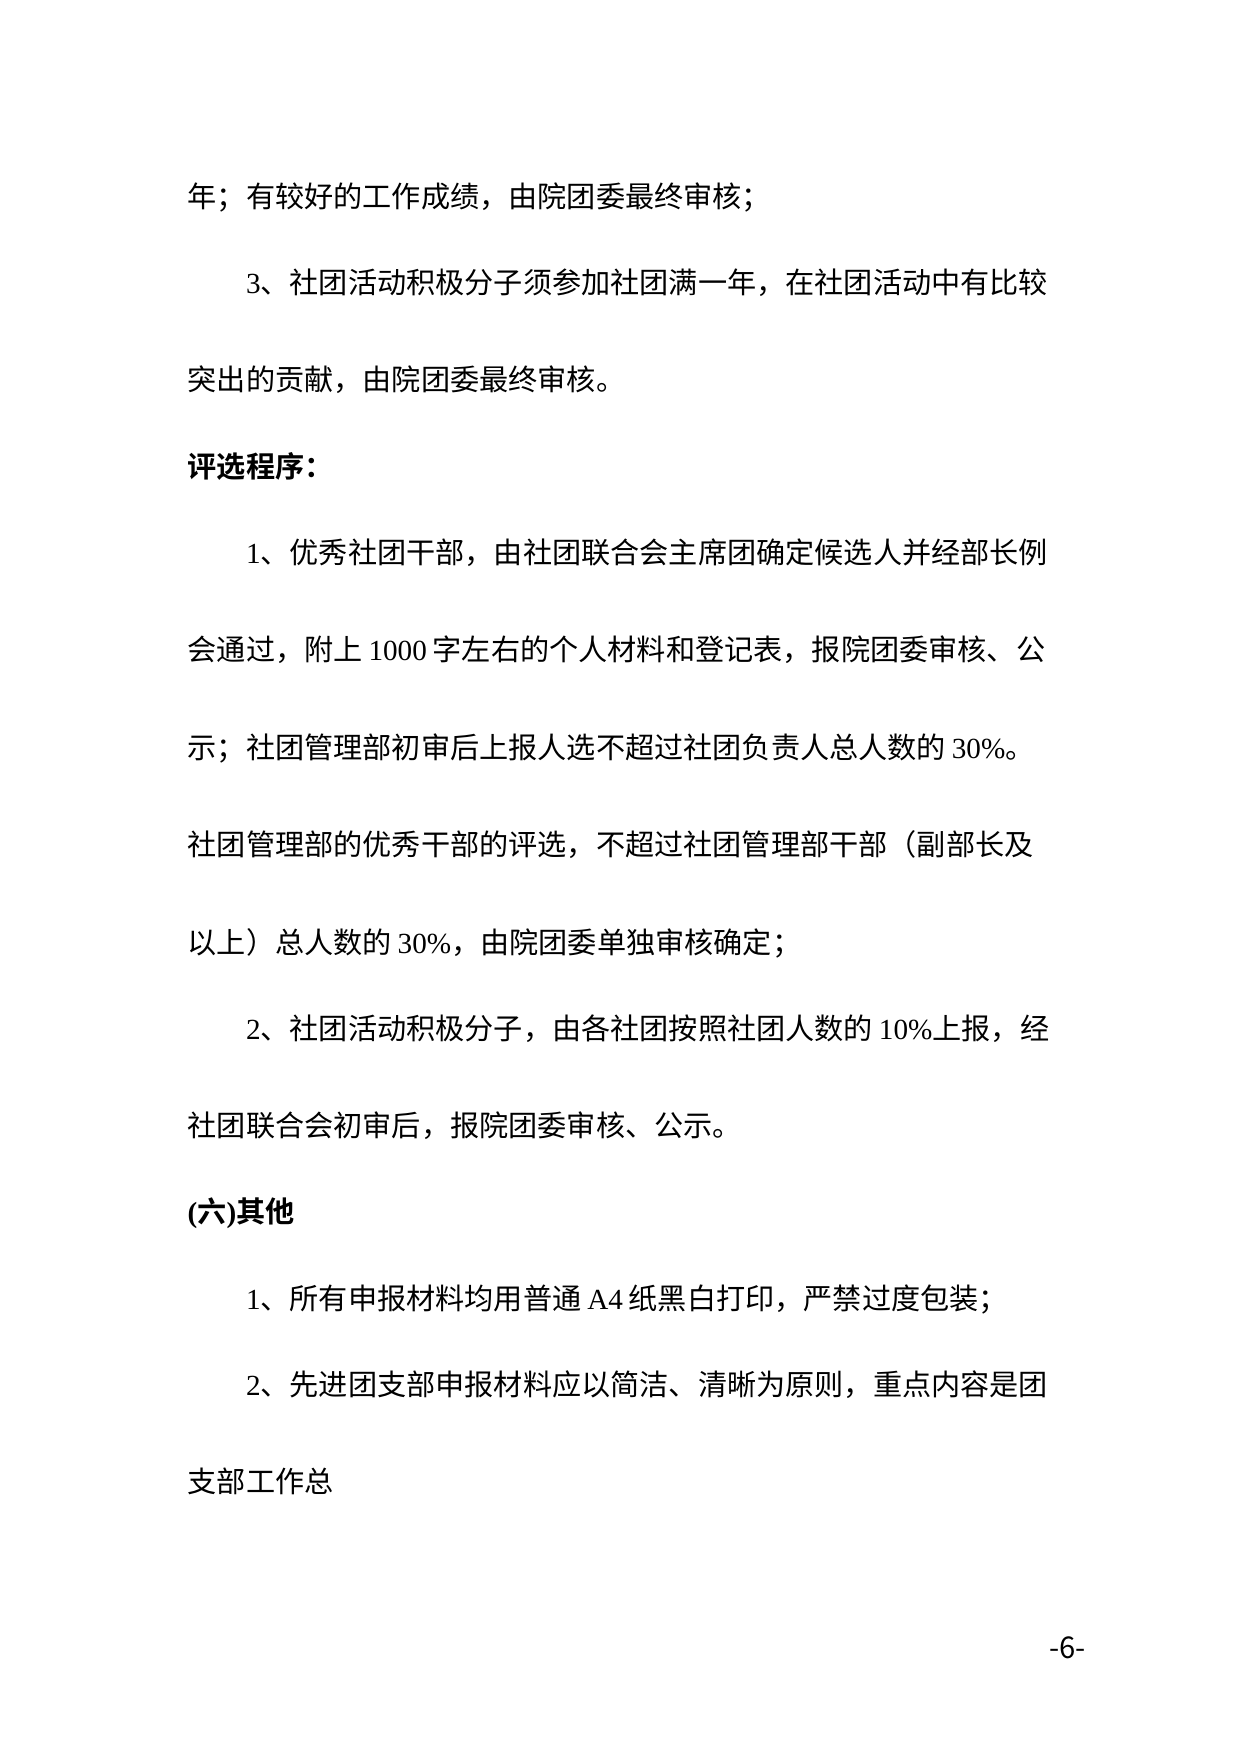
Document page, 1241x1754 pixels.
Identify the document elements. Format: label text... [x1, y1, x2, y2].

text 3、社团活动积极分子须参加社团满一年，在社团活动中有比较突出的贡献，由院团委最终审核。 [187, 248, 1053, 411]
text 2、先进团支部申报材料应以简洁、清晰为原则，重点内容是团支部工作总 [187, 1350, 1053, 1512]
text 1、优秀社团干部，由社团联合会主席团确定候选人并经部长例会通过，附上1000字左右的个人材料和登记表，报院团委审核、公示；社团管理部初审后上报人选不超过社团负责人总人数的30%。社团管理部的优秀干部的评选，不超过社团管理部干部（副部长及以上）总人数的30%，由院团委单独审核确定； [187, 518, 1053, 973]
text 1、所有申报材料均用普通A4纸黑白打印，严禁过度包装； [187, 1264, 1053, 1329]
text 评选程序： [187, 432, 1053, 497]
text (六)其他 [187, 1178, 1053, 1243]
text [187, 162, 1053, 227]
text 2、社团活动积极分子，由各社团按照社团人数的10%上报，经社团联合会初审后，报院团委审核、公示。 [187, 994, 1053, 1157]
